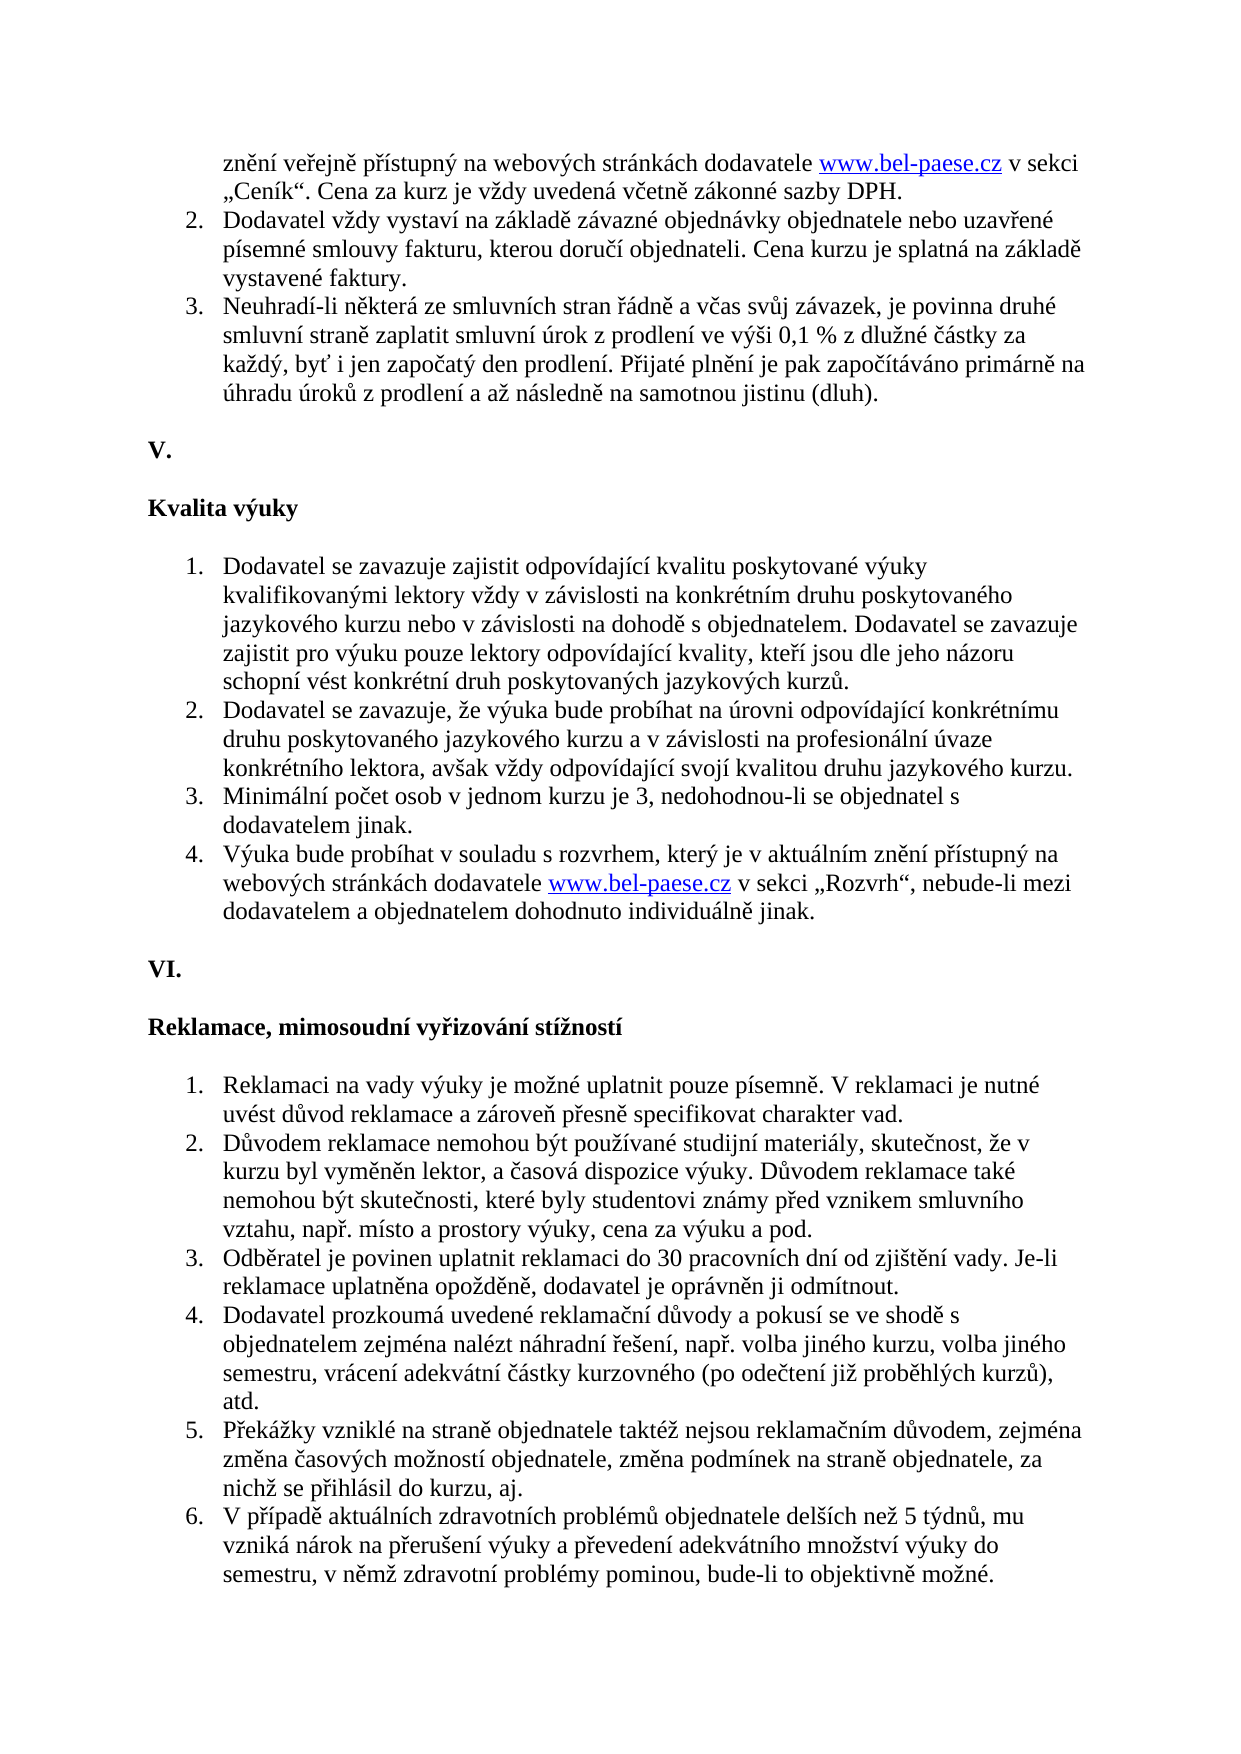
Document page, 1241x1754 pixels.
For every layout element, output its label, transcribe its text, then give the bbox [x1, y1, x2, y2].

list Dodavatel vždy vystaví na základě závazné objednávky objednatele nebo uzavřené písemné smlouvy fakturu, kterou doručí objednateli. Cena kurzu je splatná na základě vystavené faktury. [185, 205, 1093, 291]
text VI. [148, 954, 1093, 983]
list Odběratel je povinen uplatnit reklamaci do 30 pracovních dní od zjištění vady. Je-li reklamace uplatněna opožděně, dodavatel je oprávněn ji odmítnout. [185, 1243, 1093, 1300]
list Překážky vzniklé na straně objednatele taktéž nejsou reklamačním důvodem, zejména změna časových možností objednatele, změna podmínek na straně objednatele, za nichž se přihlásil do kurzu, aj. [185, 1415, 1093, 1501]
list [185, 148, 1093, 205]
list Dodavatel se zavazuje, že výuka bude probíhat na úrovni odpovídající konkrétnímu druhu poskytovaného jazykového kurzu a v závislosti na profesionální úvaze konkrétního lektora, avšak vždy odpovídající svojí kvalitou druhu jazykového kurzu. [185, 695, 1093, 781]
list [185, 1501, 1093, 1588]
list Dodavatel prozkoumá uvedené reklamační důvody a pokusí se ve shodě s objednatelem zejména nalézt náhradní řešení, např. volba jiného kurzu, volba jiného semestru, vrácení adekvátní částky kurzovného (po odečtení již proběhlých kurzů), atd. [185, 1300, 1093, 1415]
list Minimální počet osob v jednom kurzu je 3, nedohodnou-li se objednatel s dodavatelem jinak. [185, 781, 1093, 839]
list Dodavatel se zavazuje zajistit odpovídající kvalitu poskytované výuky kvalifikovanými lektory vždy v závislosti na konkrétním druhu poskytovaného jazykového kurzu nebo v závislosti na dohodě s objednatelem. Dodavatel se zavazuje zajistit pro výuku pouze lektory odpovídající kvality, kteří jsou dle jeho názoru schopní vést konkrétní druh poskytovaných jazykových kurzů. [185, 551, 1093, 695]
text Kvalita výuky [148, 493, 1093, 522]
text Reklamace, mimosoudní vyřizování stížností [148, 1012, 1093, 1041]
list Důvodem reklamace nemohou být používané studijní materiály, skutečnost, že v kurzu byl vyměněn lektor, a časová dispozice výuky. Důvodem reklamace také nemohou být skutečnosti, které byly studentovi známy před vznikem smluvního vztahu, např. místo a prostory výuky, cena za výuku a pod. [185, 1128, 1093, 1243]
list Reklamaci na vady výuky je možné uplatnit pouze písemně. V reklamaci je nutné uvést důvod reklamace a zároveň přesně specifikovat charakter vad. [185, 1070, 1093, 1128]
list Výuka bude probíhat v souladu s rozvrhem, který je v aktuálním znění přístupný na webových stránkách dodavatele www.bel-paese.cz v sekci „Rozvrh“, nebude-li mezi dodavatelem a objednatelem dohodnuto individuálně jinak. [185, 839, 1093, 925]
list Neuhradí-li některá ze smluvních stran řádně a včas svůj závazek, je povinna druhé smluvní straně zaplatit smluvní úrok z prodlení ve výši 0,1 % z dlužné částky za každý, byť i jen započatý den prodlení. Přijaté plnění je pak započítáváno primárně na úhradu úroků z prodlení a až následně na samotnou jistinu (dluh). [185, 291, 1093, 406]
text V. [148, 436, 1093, 464]
